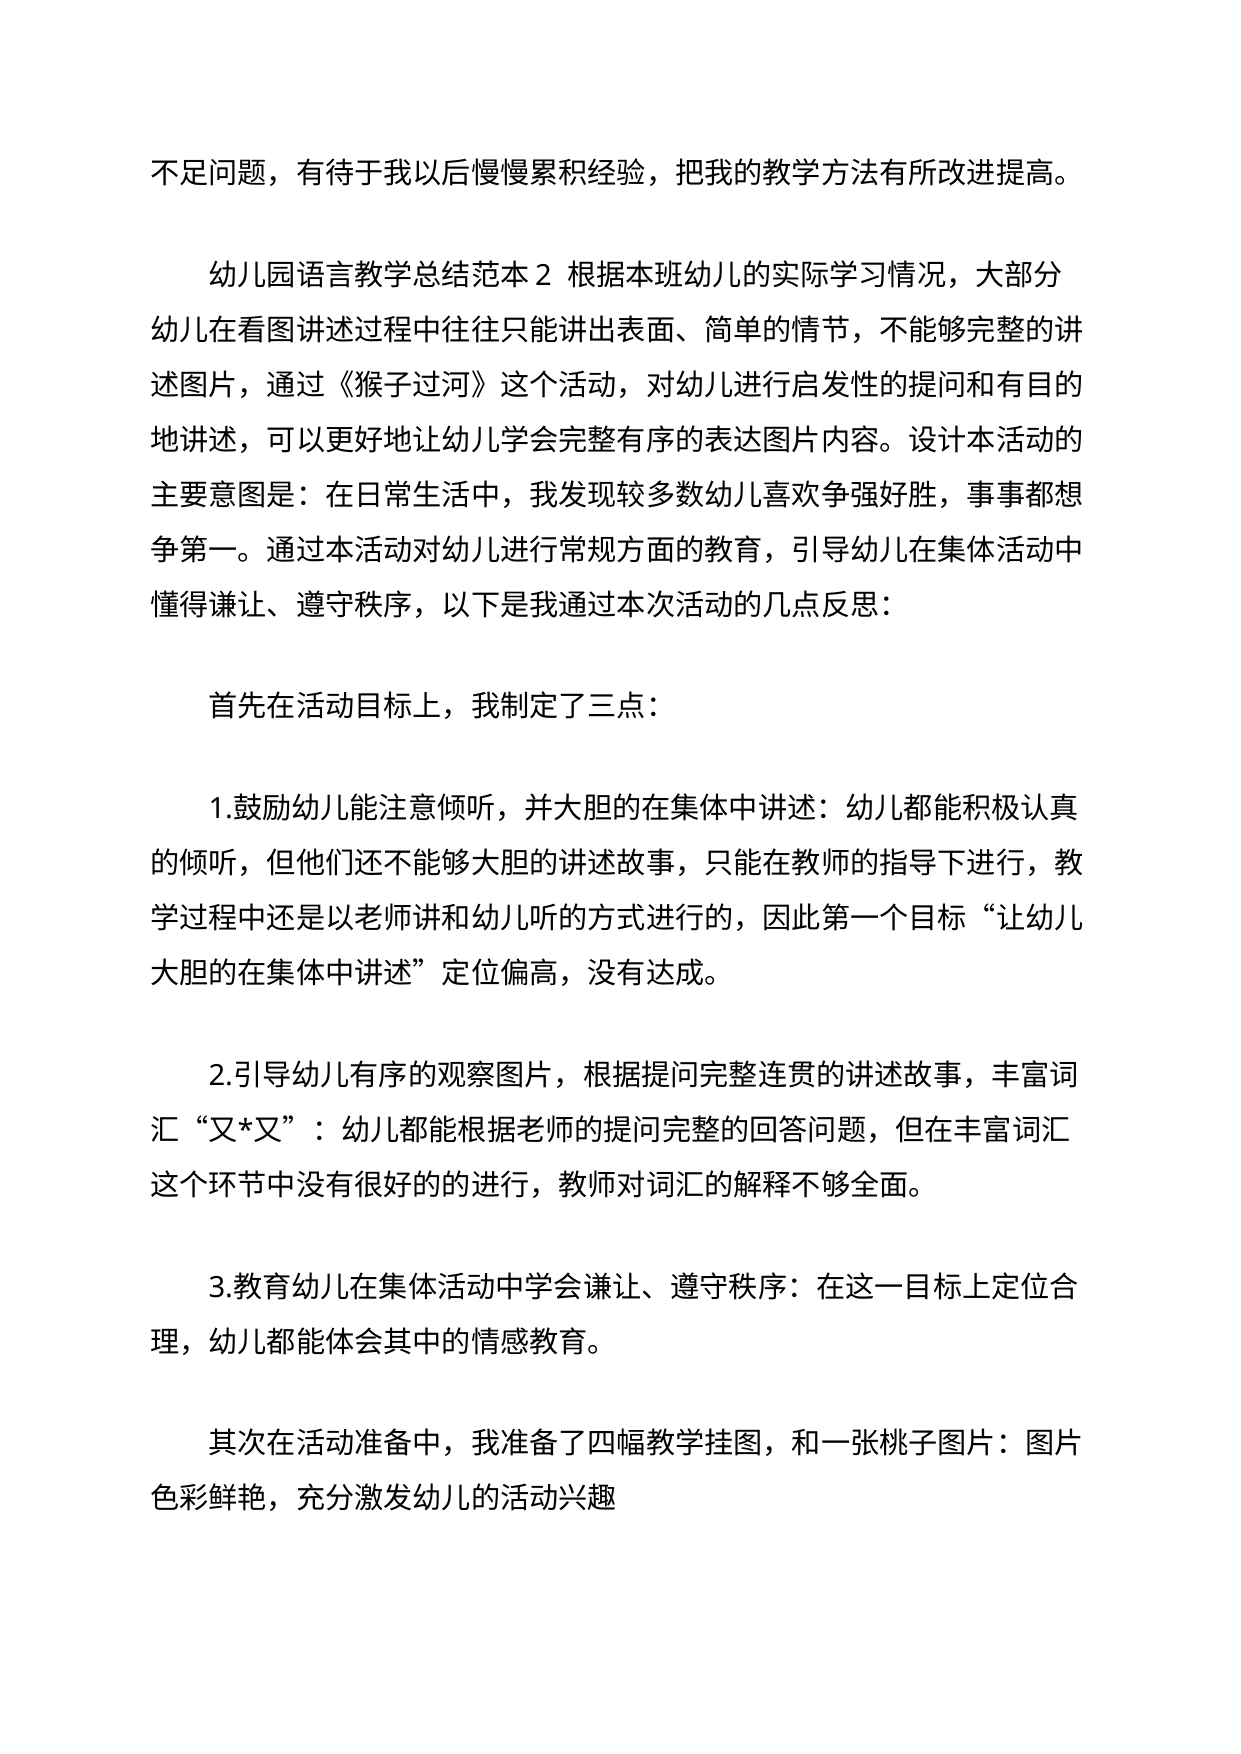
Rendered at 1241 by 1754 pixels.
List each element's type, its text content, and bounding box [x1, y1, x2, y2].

text 其次在活动准备中，我准备了四幅教学挂图，和一张桃子图片：图片色彩鲜艳，充分激发幼儿的活动兴趣 [150, 1420, 1090, 1517]
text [150, 150, 1090, 192]
text 首先在活动目标上，我制定了三点： [150, 683, 1090, 725]
text 3.教育幼儿在集体活动中学会谦让、遵守秩序：在这一目标上定位合理，幼儿都能体会其中的情感教育。 [150, 1263, 1090, 1360]
text 幼儿园语言教学总结范本2 根据本班幼儿的实际学习情况，大部分幼儿在看图讲述过程中往往只能讲出表面、简单的情节，不能够完整的讲述图片，通过《猴子过河》这个活动，对幼儿进行启发性的提问和有目的地讲述，可以更好地让幼儿学会完整有序的表达图片内容。设计本活动的主要意图是：在日常生活中，我发现较多数幼儿喜欢争强好胜，事事都想争第一。通过本活动对幼儿进行常规方面的教育，引导幼儿在集体活动中懂得谦让、遵守秩序，以下是我通过本次活动的几点反思： [150, 252, 1090, 623]
text 2.引导幼儿有序的观察图片，根据提问完整连贯的讲述故事，丰富词汇“又*又”：幼儿都能根据老师的提问完整的回答问题，但在丰富词汇这个环节中没有很好的的进行，教师对词汇的解释不够全面。 [150, 1051, 1090, 1204]
text 1.鼓励幼儿能注意倾听，并大胆的在集体中讲述：幼儿都能积极认真的倾听，但他们还不能够大胆的讲述故事，只能在教师的指导下进行，教学过程中还是以老师讲和幼儿听的方式进行的，因此第一个目标“让幼儿大胆的在集体中讲述”定位偏高，没有达成。 [150, 785, 1090, 992]
